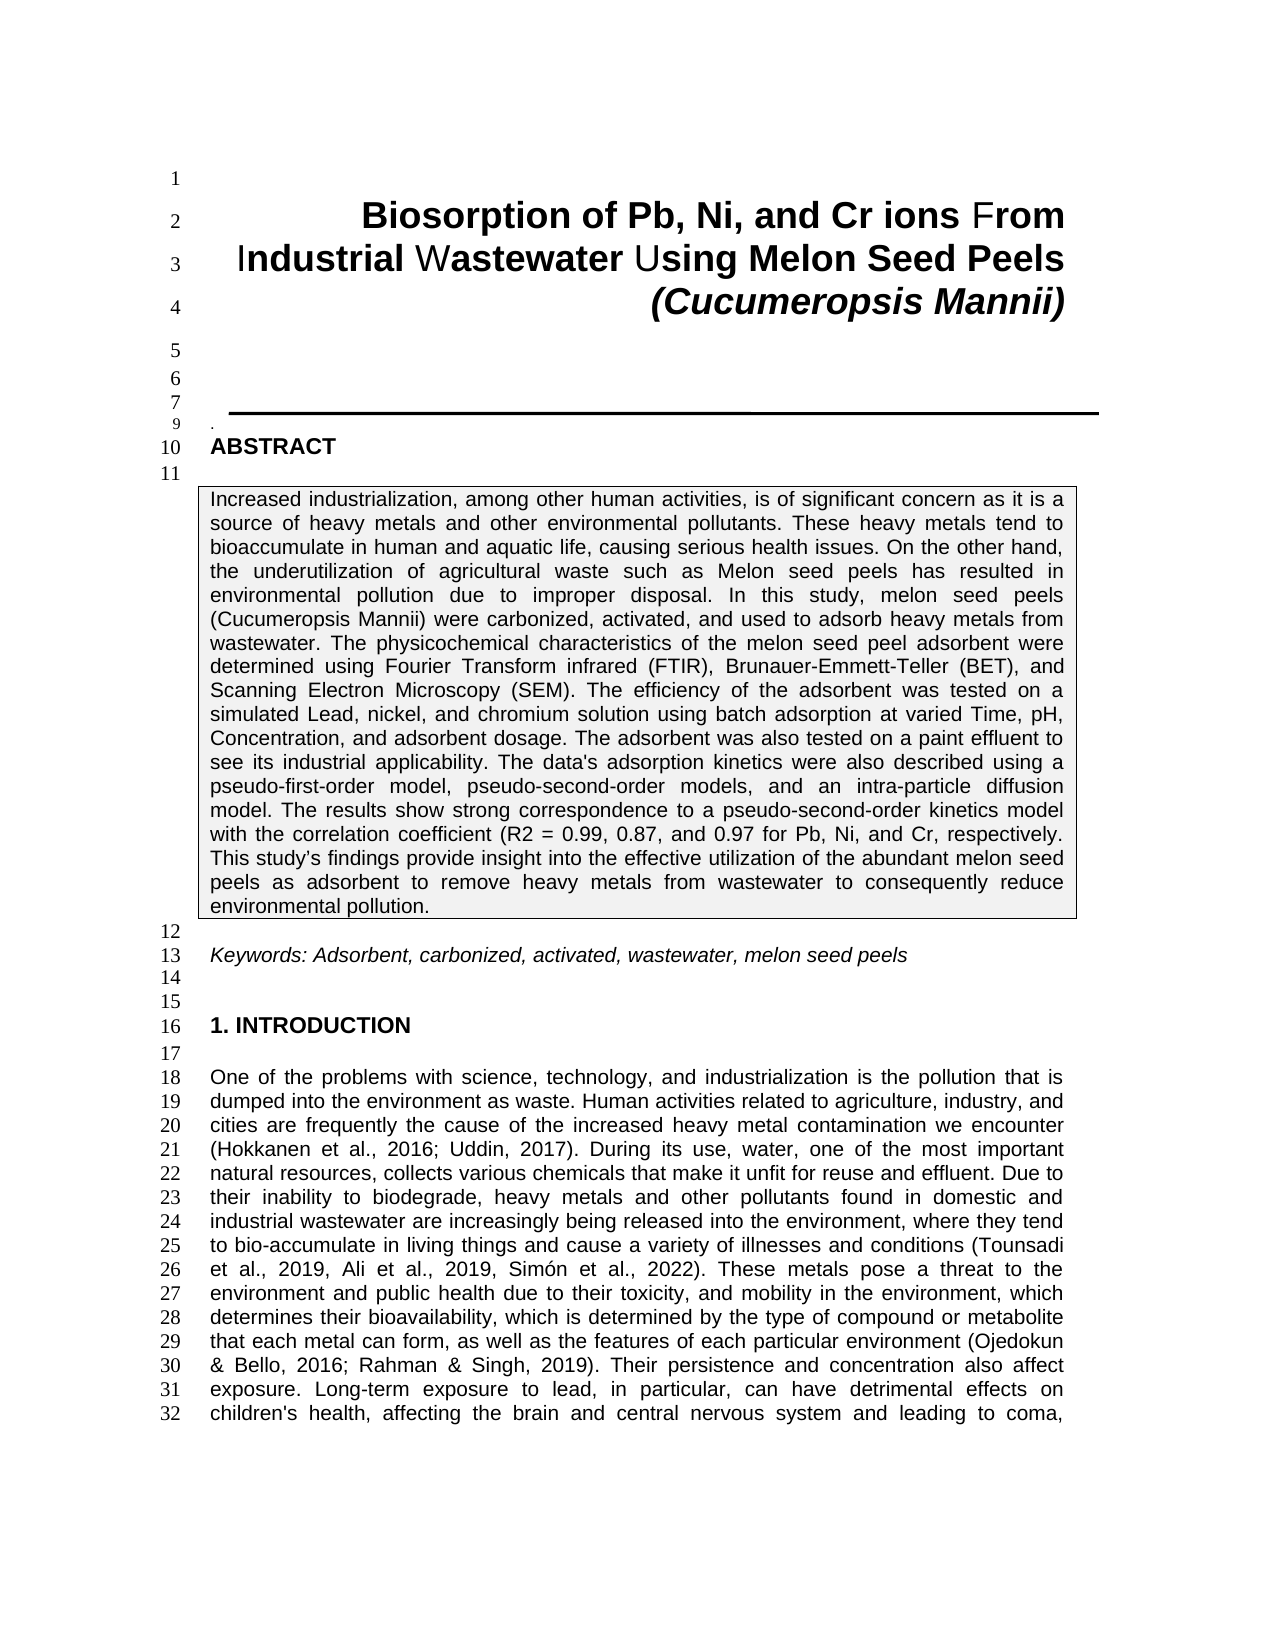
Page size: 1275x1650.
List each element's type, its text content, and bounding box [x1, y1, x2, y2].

text Biosorption of Pb, Ni, and Cr ions From Industrial Wastewater Using Melon Seed Peels (Cucumeropsis Mannii) [210, 193, 1065, 322]
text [210, 1065, 1065, 1424]
text Keywords: Adsorbent, carbonized, activated, wastewater, melon seed peels [210, 943, 1065, 967]
text ABSTRACT [210, 433, 1065, 459]
text 1. INTRODUCTION [210, 1012, 1065, 1039]
table_header Increased industrialization, among other human activities, is of significant concern as it is a source of heavy metals and other environmental pollutants. These heavy metals tend to bioaccumulate in human and aquatic life, causing serious health issues. On the other hand, the underutilization of agricultural waste such as Melon seed peels has resulted in environmental pollution due to improper disposal. In this study, melon seed peels (Cucumeropsis Mannii) were carbonized, activated, and used to adsorb heavy metals from wastewater. The physicochemical characteristics of the melon seed peel adsorbent were determined using Fourier Transform infrared (FTIR), Brunauer-Emmett-Teller (BET), and Scanning Electron Microscopy (SEM). The efficiency of the adsorbent was tested on a simulated Lead, nickel, and chromium solution using batch adsorption at varied Time, pH, Concentration, and adsorbent dosage. The adsorbent was also tested on a paint effluent to see its industrial applicability. The data's adsorption kinetics were also described using a pseudo-first-order model, pseudo-second-order models, and an intra-particle diffusion model. The results show strong correspondence to a pseudo-second-order kinetics model with the correlation coefficient (R2 = 0.99, 0.87, and 0.97 for Pb, Ni, and Cr, respectively. This study’s findings provide insight into the effective utilization of the abundant melon seed peels as adsorbent to remove heavy metals from wastewater to consequently reduce environmental pollution. [199, 487, 1076, 918]
text . [210, 413, 1065, 433]
